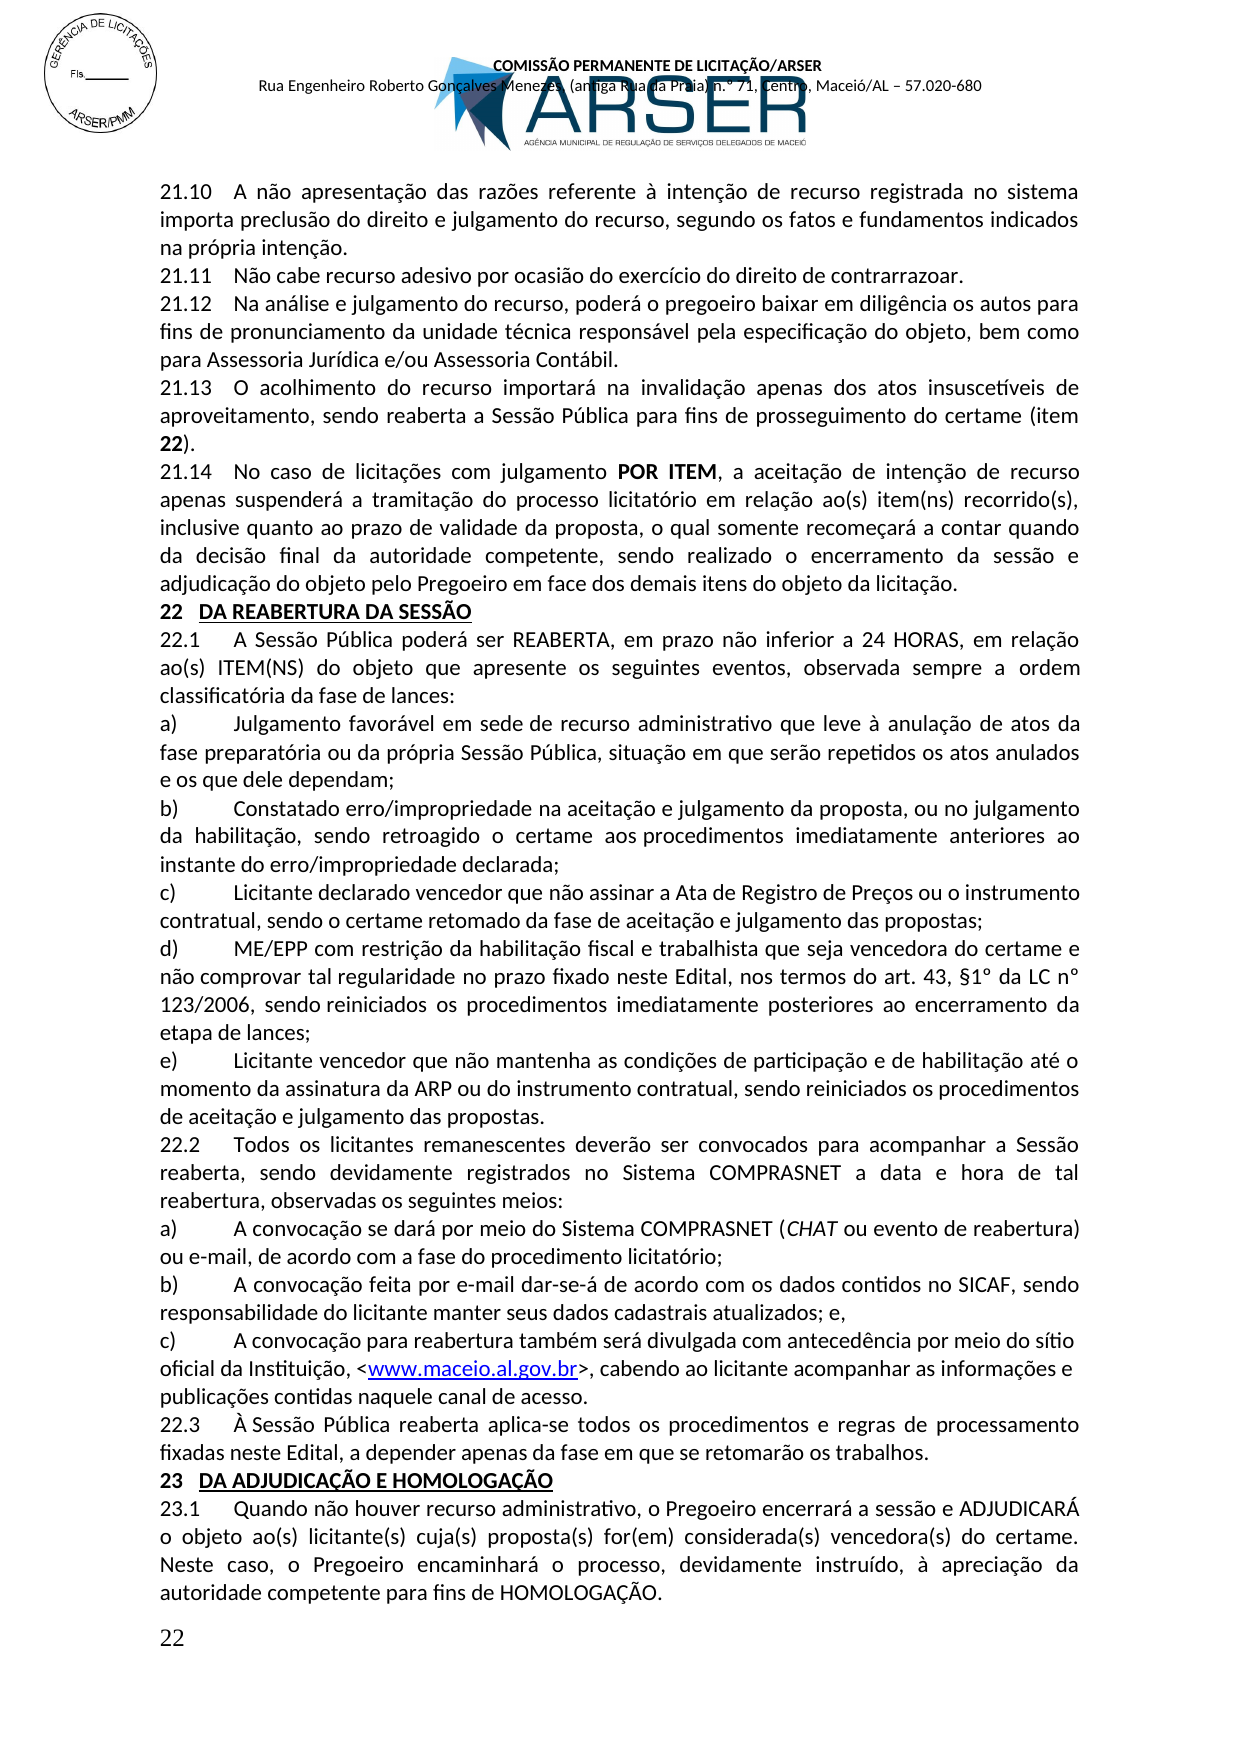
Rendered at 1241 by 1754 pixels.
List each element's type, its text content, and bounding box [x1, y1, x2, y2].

list A convocação se dará por meio do Sistema COMPRASNET (CHAT ou evento de reabertura) ou e-mail, de acordo com a fase do procedimento licitatório; [159, 1214, 1081, 1270]
picture [434, 57, 806, 151]
subtitle DA REABERTURA DA SESSÃO [159, 597, 1081, 626]
list No caso de licitações com julgamento POR ITEM, a aceitação de intenção de recurso apenas suspenderá a tramitação do processo licitatório em relação ao(s) item(ns) recorrido(s), inclusive quanto ao prazo de validade da proposta, o qual somente recomeçará a contar quando da decisão final da autoridade competente, sendo realizado o encerramento da sessão e adjudicação do objeto pelo Pregoeiro em face dos demais itens do objeto da licitação. [159, 457, 1081, 597]
list A convocação feita por e-mail dar-se-á de acordo com os dados contidos no SICAF, sendo responsabilidade do licitante manter seus dados cadastrais atualizados; e, [159, 1270, 1081, 1326]
list Na análise e julgamento do recurso, poderá o pregoeiro baixar em diligência os autos para fins de pronunciamento da unidade técnica responsável pela especificação do objeto, bem como para Assessoria Jurídica e/ou Assessoria Contábil. [159, 289, 1081, 373]
list Não cabe recurso adesivo por ocasião do exercício do direito de contrarrazoar. [159, 261, 1081, 289]
list Licitante vencedor que não mantenha as condições de participação e de habilitação até o momento da assinatura da ARP ou do instrumento contratual, sendo reiniciados os procedimentos de aceitação e julgamento das propostas. [159, 1046, 1081, 1130]
list Todos os licitantes remanescentes deverão ser convocados para acompanhar a Sessão reaberta, sendo devidamente registrados no Sistema COMPRASNET a data e hora de tal reabertura, observadas os seguintes meios: [159, 1130, 1081, 1214]
list A Sessão Pública poderá ser REABERTA, em prazo não inferior a 24 HORAS, em relação ao(s) ITEM(NS) do objeto que apresente os seguintes eventos, observada sempre a ordem classificatória da fase de lances: [159, 626, 1081, 709]
list O acolhimento do recurso importará na invalidação apenas dos atos insuscetíveis de aproveitamento, sendo reaberta a Sessão Pública para fins de prosseguimento do certame (item 22). [159, 373, 1081, 457]
list Licitante declarado vencedor que não assinar a Ata de Registro de Preços ou o instrumento contratual, sendo o certame retomado da fase de aceitação e julgamento das propostas; [159, 878, 1081, 934]
list Quando não houver recurso administrativo, o Pregoeiro encerrará a sessão e ADJUDICARÁ o objeto ao(s) licitante(s) cuja(s) proposta(s) for(em) considerada(s) vencedora(s) do certame. Neste caso, o Pregoeiro encaminhará o processo, devidamente instruído, à apreciação da autoridade competente para fins de HOMOLOGAÇÃO. [159, 1494, 1081, 1606]
list A não apresentação das razões referente à intenção de recurso registrada no sistema importa preclusão do direito e julgamento do recurso, segundo os fatos e fundamentos indicados na própria intenção. [159, 177, 1081, 261]
list Constatado erro/impropriedade na aceitação e julgamento da proposta, ou no julgamento da habilitação, sendo retroagido o certame aos procedimentos imediatamente anteriores ao instante do erro/impropriedade declarada; [159, 794, 1081, 878]
list Julgamento favorável em sede de recurso administrativo que leve à anulação de atos da fase preparatória ou da própria Sessão Pública, situação em que serão repetidos os atos anulados e os que dele dependam; [159, 709, 1081, 794]
list À Sessão Pública reaberta aplica-se todos os procedimentos e regras de processamento fixadas neste Edital, a depender apenas da fase em que se retomarão os trabalhos. [159, 1410, 1081, 1466]
list A convocação para reabertura também será divulgada com antecedência por meio do sítio oficial da Instituição, <www.maceio.al.gov.br>, cabendo ao licitante acompanhar as informações e publicações contidas naquele canal de acesso. [159, 1326, 1081, 1410]
list ME/EPP com restrição da habilitação fiscal e trabalhista que seja vencedora do certame e não comprovar tal regularidade no prazo fixado neste Edital, nos termos do art. 43, §1º da LC nº 123/2006, sendo reiniciados os procedimentos imediatamente posteriores ao encerramento da etapa de lances; [159, 934, 1081, 1046]
picture [767, 82, 800, 105]
subtitle DA ADJUDICAÇÃO E HOMOLOGAÇÃO [159, 1466, 1081, 1494]
picture [799, 101, 806, 114]
picture [22, 0, 178, 152]
